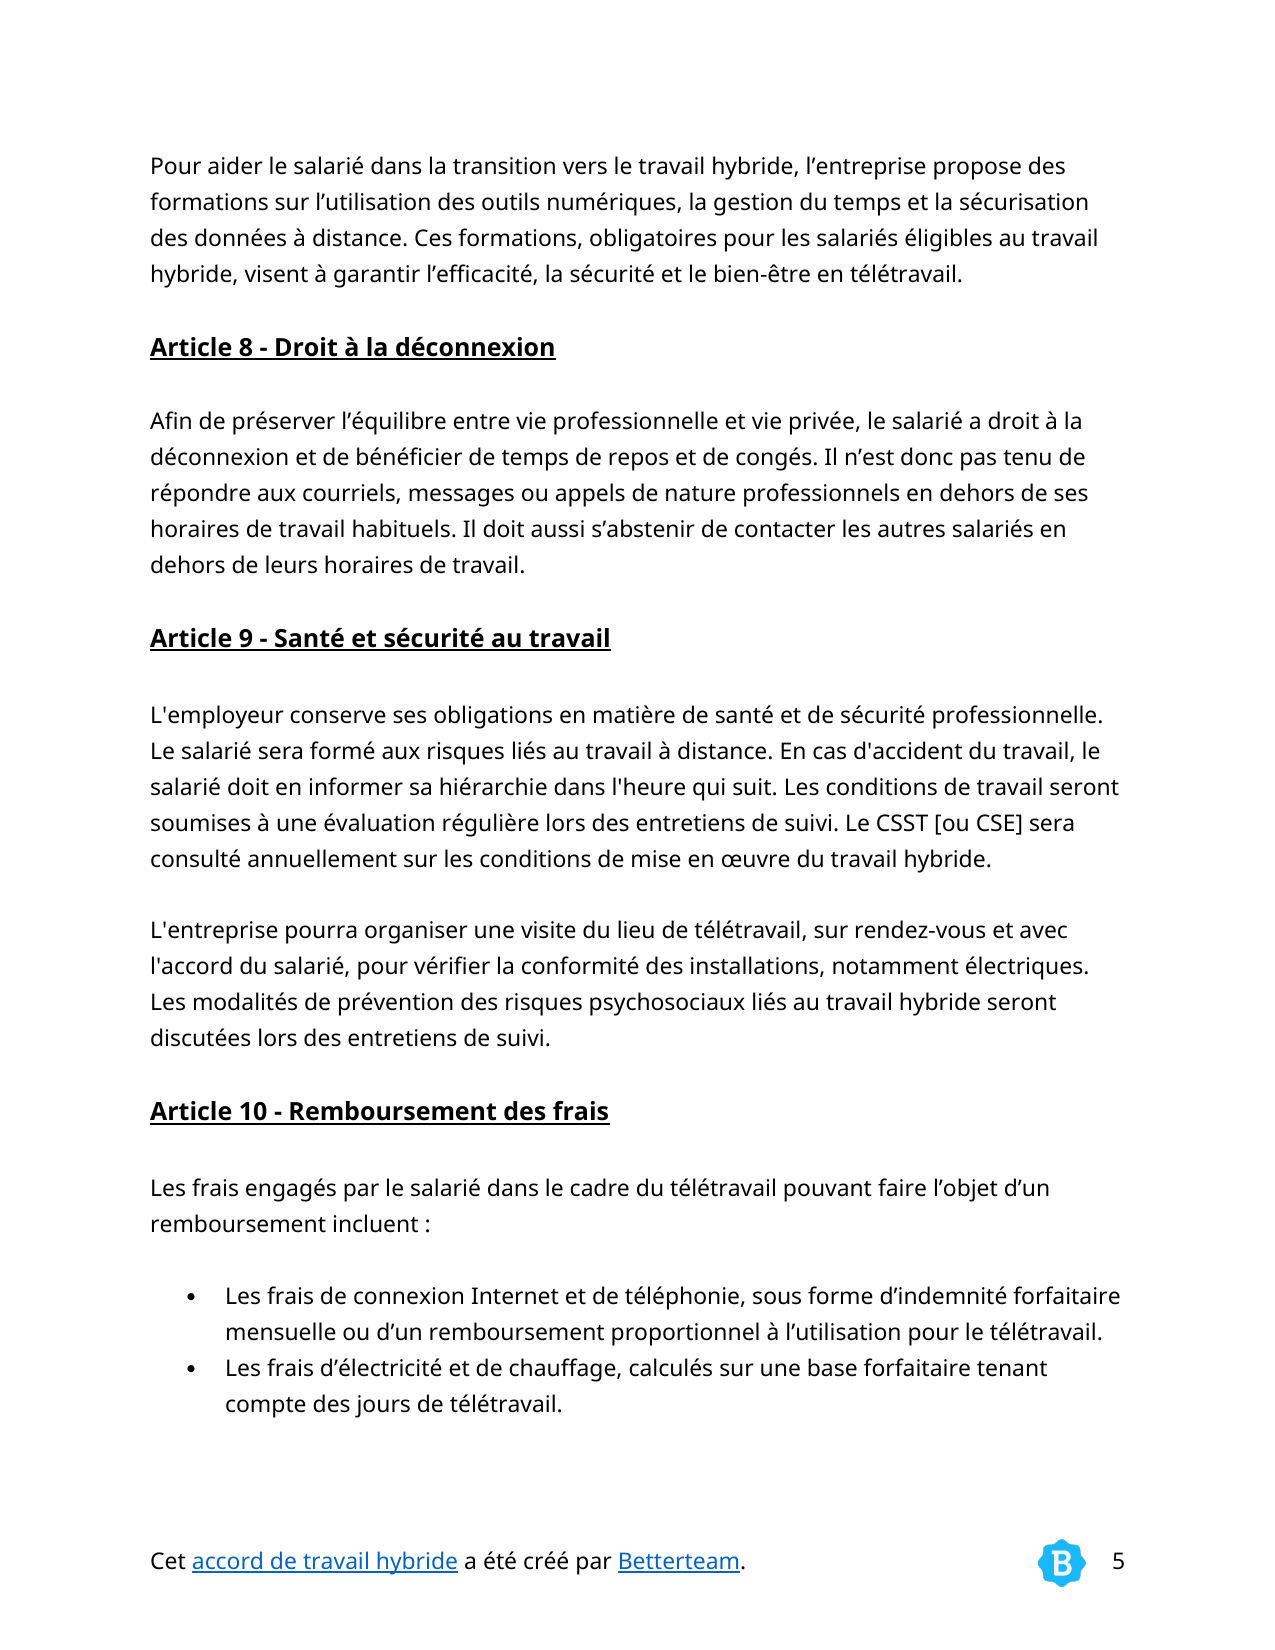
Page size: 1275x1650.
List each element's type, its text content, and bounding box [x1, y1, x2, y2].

list Les frais de connexion Internet et de téléphonie, sous forme d’indemnité forfaitaire mensuelle ou d’un remboursement proportionnel à l’utilisation pour le télétravail. [187, 1280, 1125, 1347]
picture [1037, 1539, 1087, 1588]
text L'entreprise pourra organiser une visite du lieu de télétravail, sur rendez-vous et avec l'accord du salarié, pour vérifier la conformité des installations, notamment électriques. Les modalités de prévention des risques psychosociaux liés au travail hybride seront discutées lors des entretiens de suivi. [150, 914, 1125, 1053]
text Article 10 - Remboursement des frais [150, 1094, 1125, 1128]
list Les frais d’électricité et de chauffage, calculés sur une base forfaitaire tenant compte des jours de télétravail. [187, 1352, 1125, 1419]
text L'employeur conserve ses obligations en matière de santé et de sécurité professionnelle. Le salarié sera formé aux risques liés au travail à distance. En cas d'accident du travail, le salarié doit en informer sa hiérarchie dans l'heure qui suit. Les conditions de travail seront soumises à une évaluation régulière lors des entretiens de suivi. Le CSST [ou CSE] sera consulté annuellement sur les conditions de mise en œuvre du travail hybride. [150, 699, 1125, 874]
text Article 9 - Santé et sécurité au travail [150, 620, 1125, 654]
text Afin de préserver l’équilibre entre vie professionnelle et vie privée, le salarié a droit à la déconnexion et de bénéficier de temps de repos et de congés. Il n’est donc pas tenu de répondre aux courriels, messages ou appels de nature professionnels en dehors de ses horaires de travail habituels. Il doit aussi s’abstenir de contacter les autres salariés en dehors de leurs horaires de travail. [150, 405, 1125, 580]
text Les frais engagés par le salarié dans le cadre du télétravail pouvant faire l’objet d’un remboursement incluent : [150, 1172, 1125, 1239]
text Article 8 - Droit à la déconnexion [150, 330, 1125, 364]
text Pour aider le salarié dans la transition vers le travail hybride, l’entreprise propose des formations sur l’utilisation des outils numériques, la gestion du temps et la sécurisation des données à distance. Ces formations, obligatoires pour les salariés éligibles au travail hybride, visent à garantir l’efficacité, la sécurité et le bien-être en télétravail. [150, 150, 1125, 289]
